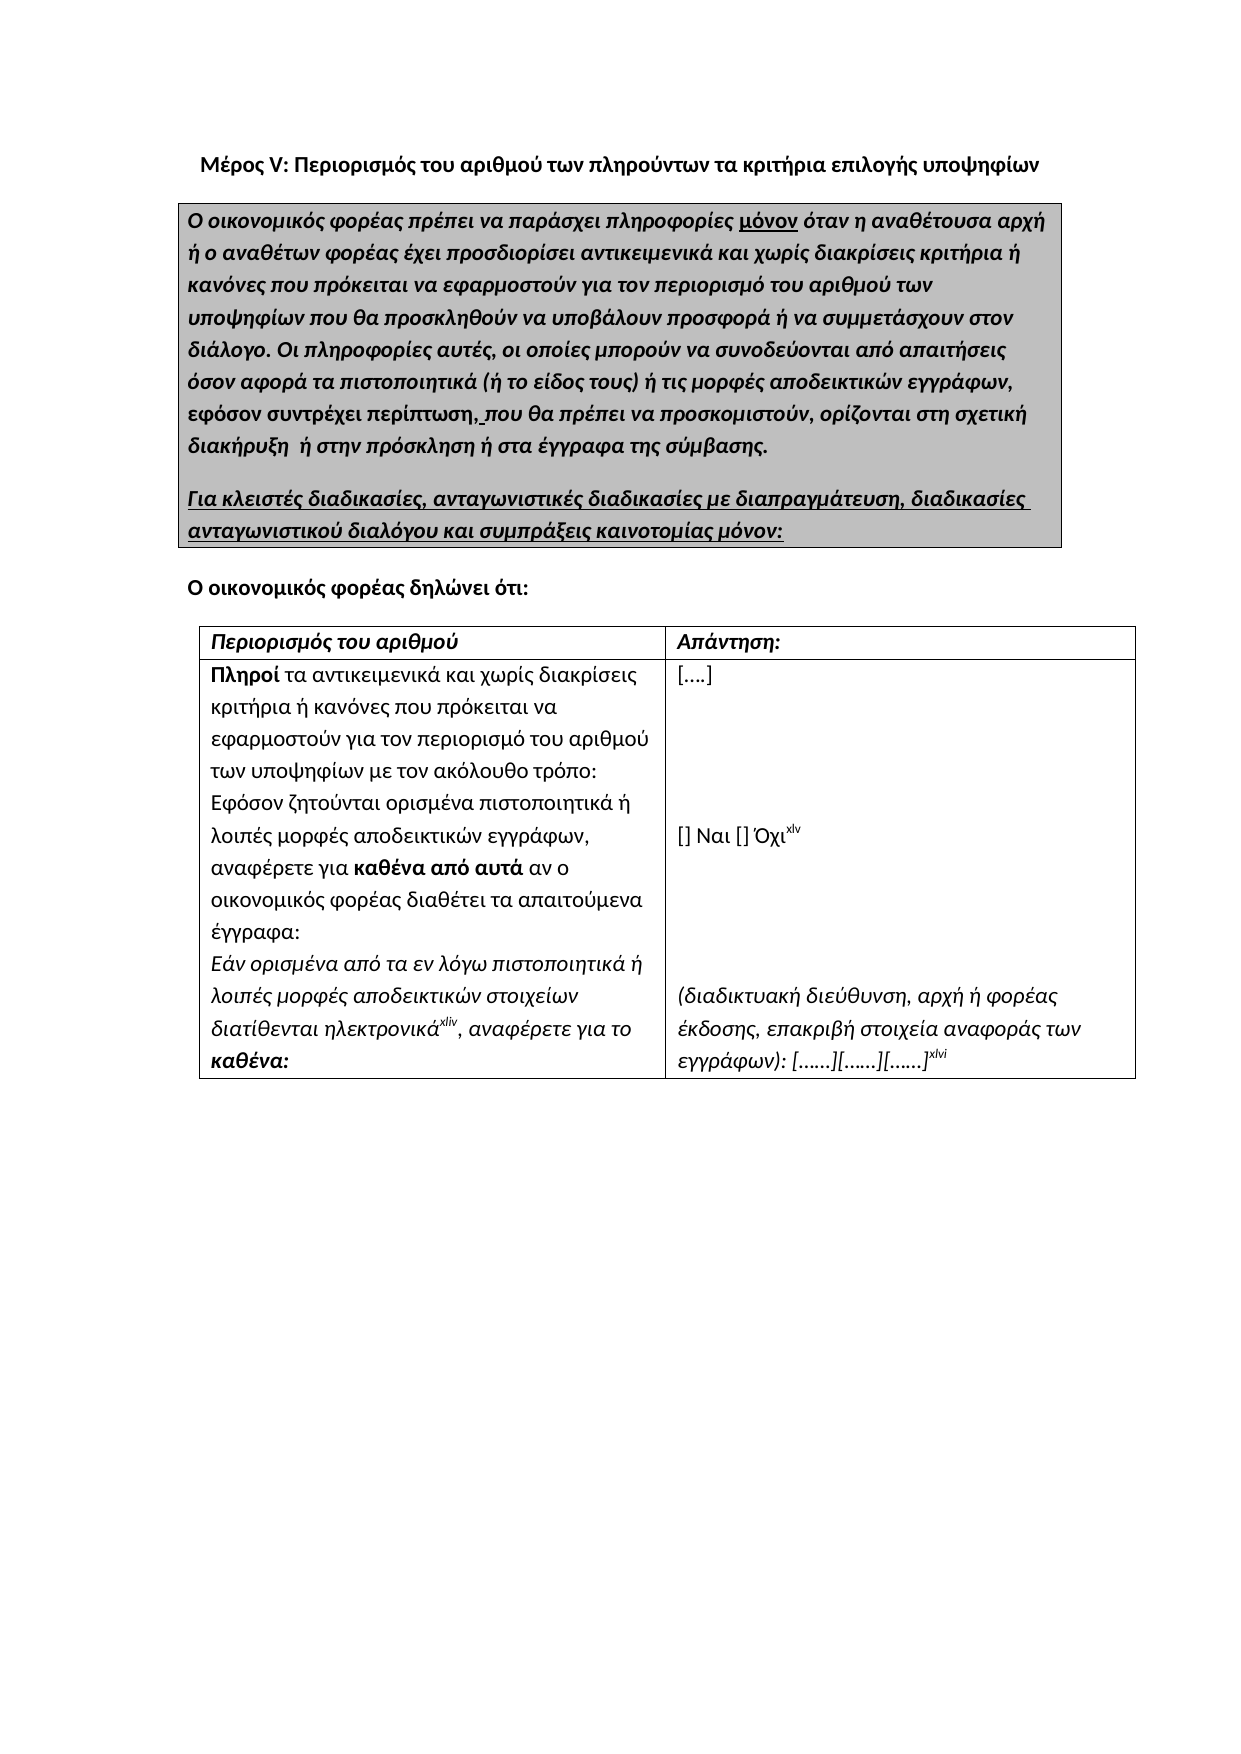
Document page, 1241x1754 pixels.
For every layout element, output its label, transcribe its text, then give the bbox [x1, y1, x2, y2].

text Μέρος V: Περιορισμός του αριθμού των πληρούντων τα κριτήρια επιλογής υποψηφίων [187, 150, 1053, 178]
table_header Περιορισμός του αριθμού [200, 627, 665, 659]
text Ο οικονομικός φορέας πρέπει να παράσχει πληροφορίες μόνον όταν η αναθέτουσα αρχή ή ο αναθέτων φορέας έχει προσδιορίσει αντικειμενικά και χωρίς διακρίσεις κριτήρια ή κανόνες που πρόκειται να εφαρμοστούν για τον περιορισμό του αριθμού των υποψηφίων που θα προσκληθούν να υποβάλουν προσφορά ή να συμμετάσχουν στον διάλογο. Οι πληροφορίες αυτές, οι οποίες μπορούν να συνοδεύονται από απαιτήσεις όσον αφορά τα πιστοποιητικά (ή το είδος τους) ή τις μορφές αποδεικτικών εγγράφων, εφόσον συντρέχει περίπτωση, που θα πρέπει να προσκομιστούν, ορίζονται στη σχετική διακήρυξη ή στην πρόσκληση ή στα έγγραφα της σύμβασης. [179, 204, 1061, 459]
table_cell Πληροί τα αντικειμενικά και χωρίς διακρίσεις κριτήρια ή κανόνες που πρόκειται να εφαρμοστούν για τον περιορισμό του αριθμού των υποψηφίων με τον ακόλουθο τρόπο: Εφόσον ζητούνται ορισμένα πιστοποιητικά ή λοιπές μορφές αποδεικτικών εγγράφων, αναφέρετε για καθένα από αυτά αν ο οικονομικός φορέας διαθέτει τα απαιτούμενα έγγραφα: Εάν ορισμένα από τα εν λόγω πιστοποιητικά ή λοιπές μορφές αποδεικτικών στοιχείων διατίθενται ηλεκτρονικά, αναφέρετε για το καθένα: [200, 660, 665, 1078]
text Για κλειστές διαδικασίες, ανταγωνιστικές διαδικασίες με διαπραγμάτευση, διαδικασίες ανταγωνιστικού διαλόγου και συμπράξεις καινοτομίας μόνον: [179, 481, 1061, 547]
table_cell [….] [] Ναι [] Όχι (διαδικτυακή διεύθυνση, αρχή ή φορέας έκδοσης, επακριβή στοιχεία αναφοράς των εγγράφων): [……][……][……] [666, 660, 1135, 1078]
table_header Απάντηση: [666, 627, 1135, 659]
text Ο οικονομικός φορέας δηλώνει ότι: [187, 573, 1053, 601]
